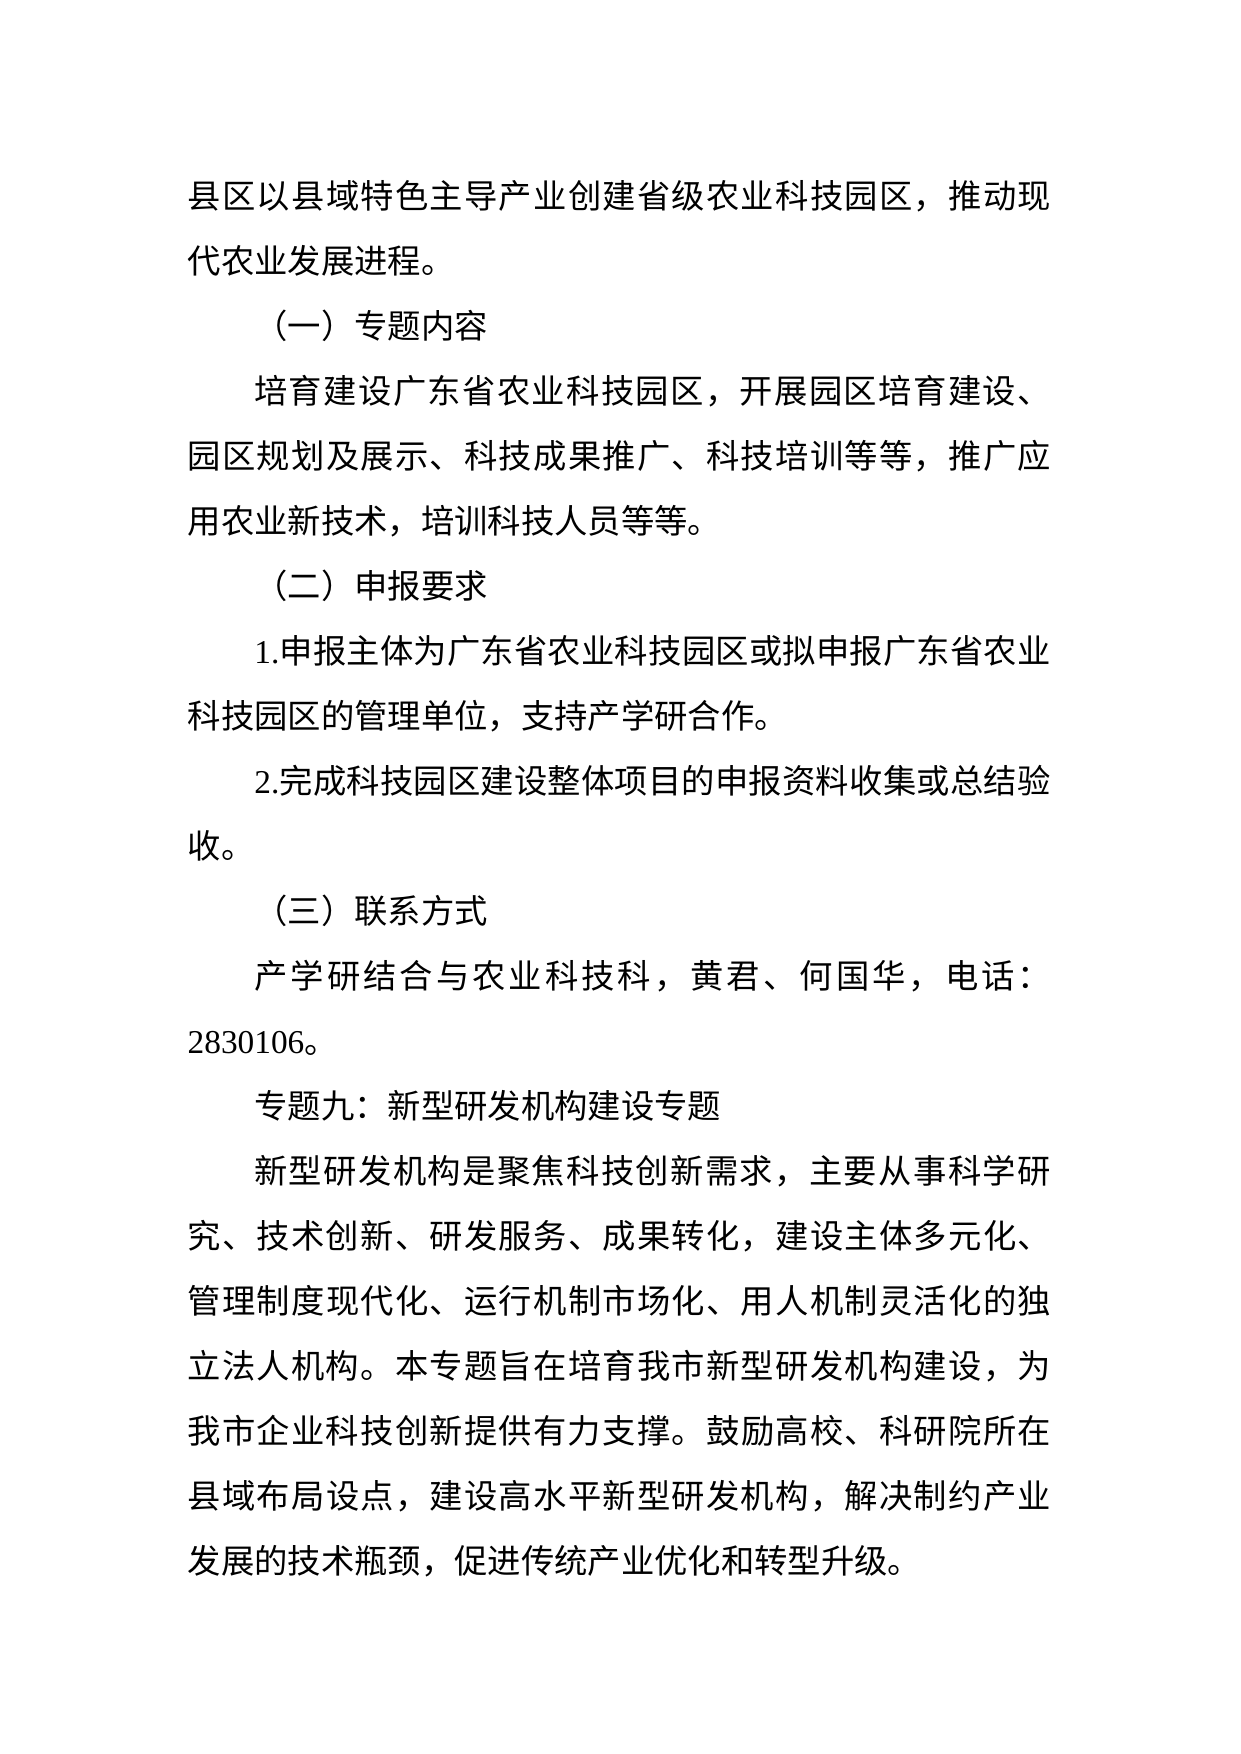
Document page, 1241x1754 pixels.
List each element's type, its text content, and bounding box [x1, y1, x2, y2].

text 专题九：新型研发机构建设专题 [187, 1072, 1053, 1137]
list 培育建设广东省农业科技园区，开展园区培育建设、园区规划及展示、科技成果推广、科技培训等等，推广应用农业新技术，培训科技人员等等。 [187, 357, 1053, 552]
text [187, 162, 1053, 292]
list 申报要求 [187, 552, 1053, 617]
text （三）联系方式 [187, 877, 1053, 942]
text 新型研发机构是聚焦科技创新需求，主要从事科学研究、技术创新、研发服务、成果转化，建设主体多元化、管理制度现代化、运行机制市场化、用人机制灵活化的独立法人机构。本专题旨在培育我市新型研发机构建设，为我市企业科技创新提供有力支撑。鼓励高校、科研院所在县域布局设点，建设高水平新型研发机构，解决制约产业发展的技术瓶颈，促进传统产业优化和转型升级。 [187, 1137, 1053, 1592]
text 产学研结合与农业科技科，黄君、何国华，电话：2830106。 [187, 942, 1053, 1072]
list 专题内容 [187, 292, 1053, 357]
list 2.完成科技园区建设整体项目的申报资料收集或总结验收。 [187, 747, 1053, 877]
list 1.申报主体为广东省农业科技园区或拟申报广东省农业科技园区的管理单位，支持产学研合作。 [187, 617, 1053, 747]
